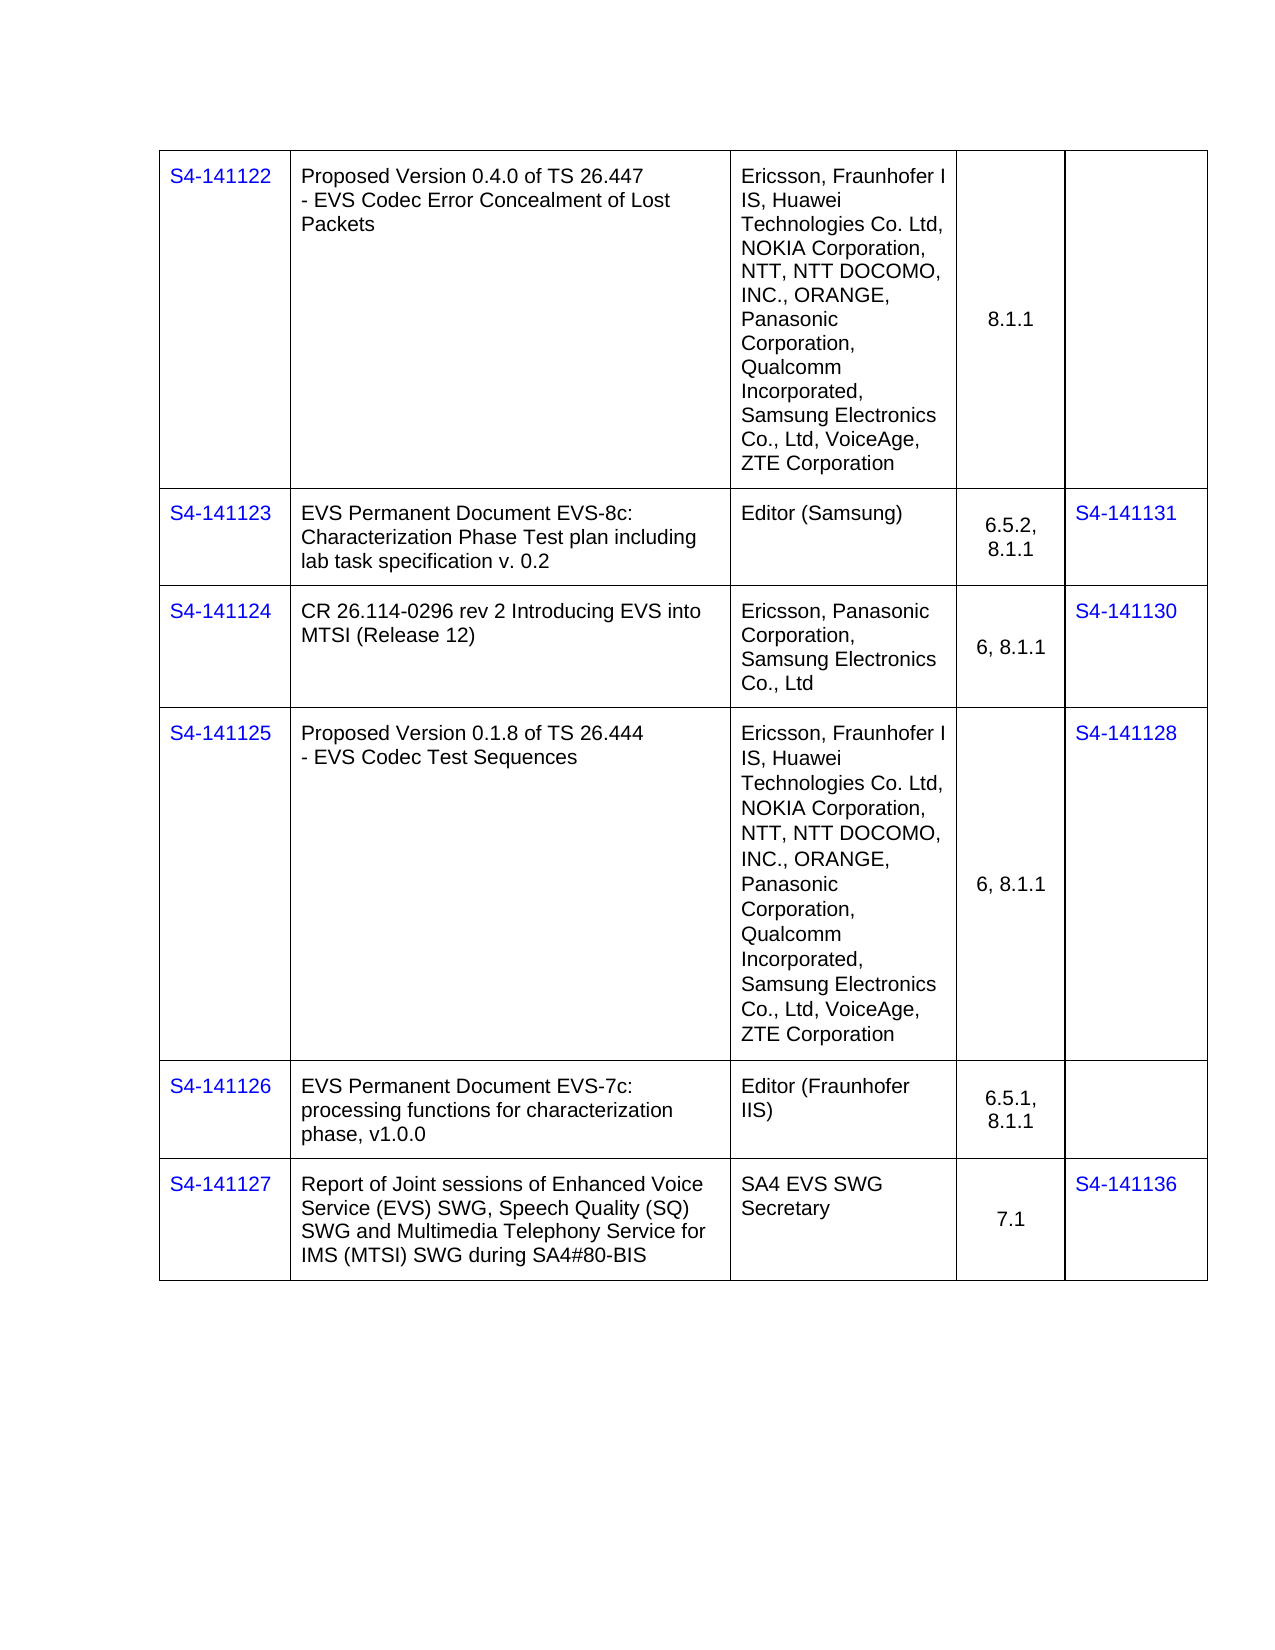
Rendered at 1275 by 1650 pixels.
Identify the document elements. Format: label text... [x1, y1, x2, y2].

table_cell EVS Permanent Document EVS-7c: processing functions for characterization phase, v1.0.0 [291, 1061, 730, 1158]
table_cell 7.1 [957, 1159, 1064, 1280]
table_cell [1066, 151, 1207, 487]
table_cell 6, 8.1.1 [957, 586, 1064, 707]
table_cell S4-141130 [1066, 586, 1207, 707]
table_cell S4-141128 [1066, 708, 1207, 1060]
table_cell 6.5.2, 8.1.1 [957, 489, 1064, 585]
table_cell [1066, 1061, 1207, 1158]
table_cell S4-141123 [160, 489, 290, 585]
table_cell Ericsson, Panasonic Corporation, Samsung Electronics Co., Ltd [731, 586, 956, 707]
table_cell S4-141126 [160, 1061, 290, 1158]
table_cell S4-141122 [160, 151, 290, 487]
table_cell CR 26.114-0296 rev 2 Introducing EVS into MTSI (Release 12) [291, 586, 730, 707]
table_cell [731, 151, 956, 487]
table_cell 6.5.1, 8.1.1 [957, 1061, 1064, 1158]
table_cell S4-141127 [160, 1159, 290, 1280]
table_cell S4-141124 [160, 586, 290, 707]
table_cell Report of Joint sessions of Enhanced Voice Service (EVS) SWG, Speech Quality (SQ) SWG and Multimedia Telephony Service for IMS (MTSI) SWG during SA4#80-BIS [291, 1159, 730, 1280]
table_cell EVS Permanent Document EVS-8c: Characterization Phase Test plan including lab task specification v. 0.2 [291, 489, 730, 585]
table_cell Editor (Fraunhofer IIS) [731, 1061, 956, 1158]
table_cell Proposed Version 0.4.0 of TS 26.447 - EVS Codec Error Concealment of Lost Packets [291, 151, 730, 487]
table_cell S4-141125 [160, 708, 290, 1060]
table_cell 8.1.1 [957, 151, 1064, 487]
table_cell S4-141131 [1066, 489, 1207, 585]
table_cell 6, 8.1.1 [957, 708, 1064, 1060]
table_cell Proposed Version 0.1.8 of TS 26.444 - EVS Codec Test Sequences [291, 708, 730, 1060]
table_cell SA4 EVS SWG Secretary [731, 1159, 956, 1280]
table_cell S4-141136 [1066, 1159, 1207, 1280]
table_cell Editor (Samsung) [731, 489, 956, 585]
